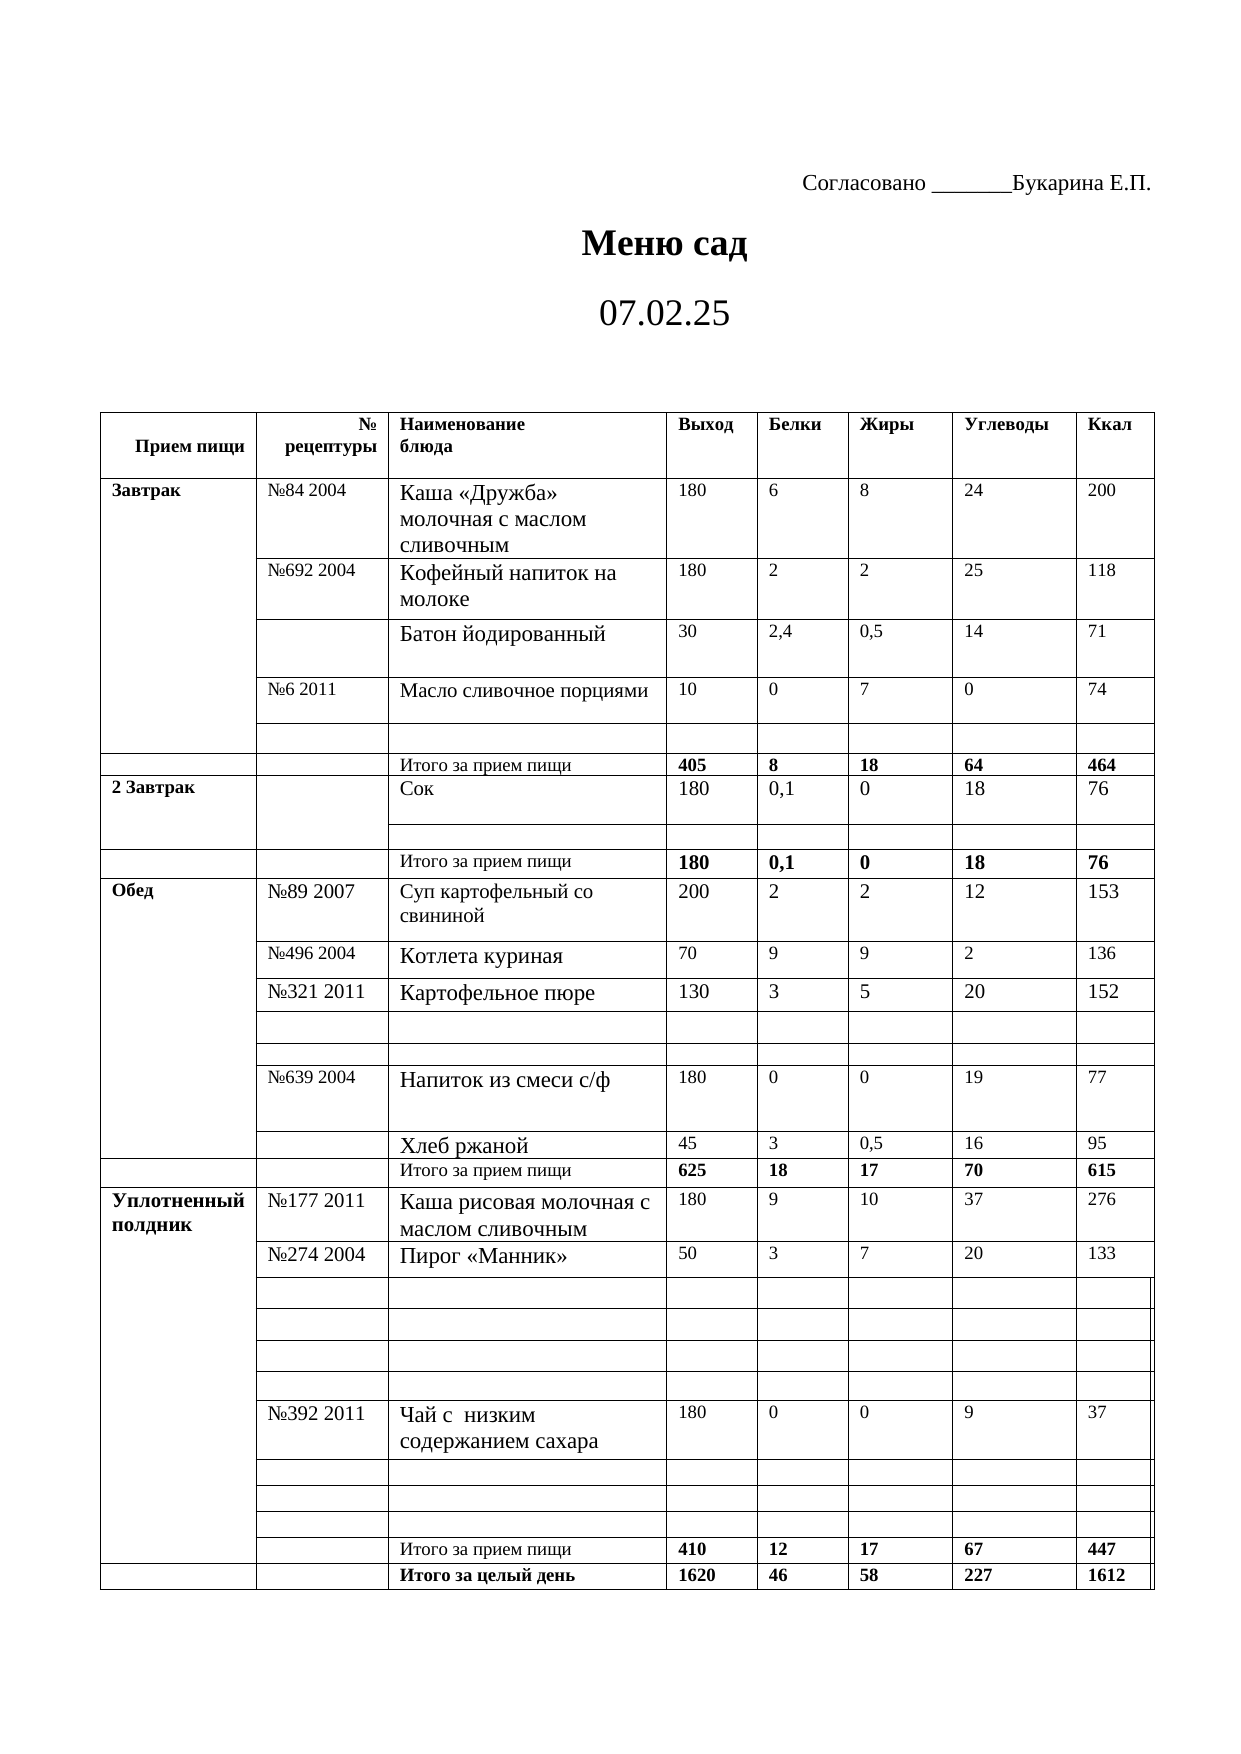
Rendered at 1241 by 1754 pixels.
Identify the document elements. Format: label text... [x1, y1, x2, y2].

table_cell 180 [667, 479, 757, 558]
table_cell 152 [1077, 979, 1154, 1011]
table_cell [667, 1309, 757, 1339]
table_cell 615 [1077, 1159, 1154, 1187]
table_cell 0,1 [758, 850, 848, 878]
table_cell 37 [1077, 1401, 1150, 1459]
table_cell [849, 1512, 952, 1537]
table_cell №392 2011 [257, 1401, 388, 1459]
table_cell Завтрак [101, 479, 256, 752]
table_cell №639 2004 [257, 1066, 388, 1131]
table_cell 180 [667, 1066, 757, 1131]
table_cell [953, 1512, 1076, 1537]
table_cell 6 [758, 479, 848, 558]
table_cell [1077, 1278, 1150, 1308]
table_cell [849, 1372, 952, 1400]
table_cell 0 [758, 678, 848, 723]
table_header Выход [667, 413, 757, 478]
table_cell 74 [1077, 678, 1154, 723]
table_cell Пирог «Манник» [389, 1242, 666, 1277]
table_cell 2 [849, 559, 952, 619]
table_cell 180 [667, 1188, 757, 1241]
table_cell 58 [849, 1564, 952, 1589]
table_cell Масло сливочное порциями [389, 678, 666, 723]
table_cell 200 [1077, 479, 1154, 558]
table_cell Итого за прием пищи [389, 1538, 666, 1563]
table_cell [1077, 1460, 1150, 1485]
table_cell [849, 1012, 952, 1043]
table_cell 7 [849, 1242, 952, 1277]
table_cell Сок [389, 776, 666, 824]
table_cell [257, 1372, 388, 1400]
table_cell [101, 1159, 256, 1187]
table_cell [758, 1486, 848, 1511]
table_cell 0,5 [849, 620, 952, 677]
table_cell [849, 1309, 952, 1339]
table_cell 5 [849, 979, 952, 1011]
table_cell [849, 825, 952, 849]
table_cell 20 [953, 1242, 1076, 1277]
table_cell 3 [758, 979, 848, 1011]
table_cell [953, 1309, 1076, 1339]
table_cell 464 [1077, 754, 1154, 775]
table_cell Уплотненный полдник [101, 1188, 256, 1563]
table_cell [758, 724, 848, 752]
table_cell [1077, 1044, 1154, 1065]
table_cell [257, 1564, 388, 1589]
table_cell 0 [849, 1401, 952, 1459]
table_cell [758, 1372, 848, 1400]
table_cell №177 2011 [257, 1188, 388, 1241]
table_cell 1612 [1077, 1564, 1150, 1589]
table_cell 2 [758, 559, 848, 619]
table_cell 18 [953, 850, 1076, 878]
table_cell 276 [1077, 1188, 1154, 1241]
table_cell 0 [849, 776, 952, 824]
table_cell 16 [953, 1132, 1076, 1158]
table_cell №6 2011 [257, 678, 388, 723]
table_cell 12 [953, 879, 1076, 941]
table_cell 7 [849, 678, 952, 723]
table_cell 8 [758, 754, 848, 775]
table_cell 9 [758, 1188, 848, 1241]
table_cell Напиток из смеси с/ф [389, 1066, 666, 1131]
table_cell 10 [849, 1188, 952, 1241]
table_cell 0 [849, 1066, 952, 1131]
table_cell 0 [953, 678, 1076, 723]
table_cell 2,4 [758, 620, 848, 677]
table_header Прием пищи [101, 413, 256, 478]
table_cell [257, 1512, 388, 1537]
table_cell [758, 1341, 848, 1371]
table_cell 50 [667, 1242, 757, 1277]
table_cell [953, 724, 1076, 752]
table_cell 24 [953, 479, 1076, 558]
table_cell [953, 1460, 1076, 1485]
table_cell [257, 1486, 388, 1511]
table_cell [758, 1309, 848, 1339]
table_cell 0,1 [758, 776, 848, 824]
table_cell [257, 1044, 388, 1065]
table_cell Итого за целый день [389, 1564, 666, 1589]
table_cell [667, 1044, 757, 1065]
table_cell [257, 1341, 388, 1371]
table_cell [389, 1372, 666, 1400]
table_cell [257, 776, 388, 849]
table_cell 9 [849, 942, 952, 978]
table_cell 0 [849, 850, 952, 878]
table_cell [667, 1278, 757, 1308]
table_cell 25 [953, 559, 1076, 619]
table_header Жиры [849, 413, 952, 478]
table_cell 180 [667, 1401, 757, 1459]
table_cell 2 [953, 942, 1076, 978]
table_cell 0,5 [849, 1132, 952, 1158]
table_cell [849, 1341, 952, 1371]
table_cell [101, 850, 256, 878]
table_cell 18 [758, 1159, 848, 1187]
table_cell [758, 825, 848, 849]
table_header Ккал [1077, 413, 1154, 478]
table_cell [257, 620, 388, 677]
table_cell 19 [953, 1066, 1076, 1131]
table_cell 3 [758, 1242, 848, 1277]
table_cell 77 [1077, 1066, 1154, 1131]
table_cell №274 2004 [257, 1242, 388, 1277]
table_cell [953, 1372, 1076, 1400]
table_cell Кофейный напиток на молоке [389, 559, 666, 619]
table_cell [953, 1278, 1076, 1308]
table_cell [1077, 1309, 1150, 1339]
table_cell 9 [758, 942, 848, 978]
table_cell [953, 1012, 1076, 1043]
table_cell [758, 1512, 848, 1537]
table_cell 76 [1077, 776, 1154, 824]
table_cell [953, 825, 1076, 849]
table_header Углеводы [953, 413, 1076, 478]
table_cell 153 [1077, 879, 1154, 941]
table_cell [667, 1372, 757, 1400]
table_cell 37 [953, 1188, 1076, 1241]
table_cell [1077, 825, 1154, 849]
table_cell 46 [758, 1564, 848, 1589]
table_cell 200 [667, 879, 757, 941]
table_cell [389, 1278, 666, 1308]
table_cell 95 [1077, 1132, 1154, 1158]
table_cell 70 [667, 942, 757, 978]
table_cell 18 [849, 754, 952, 775]
table_cell [101, 1564, 256, 1589]
table_cell [389, 825, 666, 849]
table_cell 0 [758, 1401, 848, 1459]
table_cell 17 [849, 1538, 952, 1563]
table_cell 71 [1077, 620, 1154, 677]
table_cell 3 [758, 1132, 848, 1158]
table_cell [389, 1341, 666, 1371]
table_cell 133 [1077, 1242, 1154, 1277]
table_cell 227 [953, 1564, 1076, 1589]
table_cell [257, 1460, 388, 1485]
table_cell 410 [667, 1538, 757, 1563]
table_cell [667, 1341, 757, 1371]
table_cell [849, 1278, 952, 1308]
table_cell 2 [849, 879, 952, 941]
table_cell 8 [849, 479, 952, 558]
table_cell [1077, 724, 1154, 752]
table_cell 10 [667, 678, 757, 723]
table_cell [953, 1486, 1076, 1511]
table_cell [389, 1460, 666, 1485]
table_cell 130 [667, 979, 757, 1011]
table_cell 76 [1077, 850, 1154, 878]
table_cell 30 [667, 620, 757, 677]
table_cell 625 [667, 1159, 757, 1187]
table_cell Каша рисовая молочная с маслом сливочным [389, 1188, 666, 1241]
table_cell Итого за прием пищи [389, 754, 666, 775]
table_cell 70 [953, 1159, 1076, 1187]
table_cell 2 [758, 879, 848, 941]
table_cell [667, 1460, 757, 1485]
table_cell Хлеб ржаной [389, 1132, 666, 1158]
table_cell Батон йодированный [389, 620, 666, 677]
table_cell [758, 1278, 848, 1308]
table_cell [101, 754, 256, 775]
table_cell [257, 1132, 388, 1158]
table_cell Чай с низким содержанием сахара [389, 1401, 666, 1459]
table_cell 64 [953, 754, 1076, 775]
table_cell [257, 850, 388, 878]
table_cell [1077, 1341, 1150, 1371]
table_cell [257, 724, 388, 752]
text Согласовано _______Букарина Е.П. [177, 169, 1152, 196]
table_cell Итого за прием пищи [389, 850, 666, 878]
table_cell [758, 1044, 848, 1065]
table_cell 180 [667, 850, 757, 878]
table_cell [667, 825, 757, 849]
table_cell №321 2011 [257, 979, 388, 1011]
table_header Наименование блюда [389, 413, 666, 478]
table_cell [257, 1538, 388, 1563]
table_cell Котлета куриная [389, 942, 666, 978]
text 07.02.25 [177, 291, 1152, 334]
table_cell №89 2007 [257, 879, 388, 941]
table_cell Обед [101, 879, 256, 1158]
table_cell [257, 754, 388, 775]
table_header Белки [758, 413, 848, 478]
table_cell №84 2004 [257, 479, 388, 558]
table_cell Суп картофельный со свининой [389, 879, 666, 941]
table_cell №692 2004 [257, 559, 388, 619]
table_cell Каша «Дружба» молочная с маслом сливочным [389, 479, 666, 558]
table_cell [389, 1044, 666, 1065]
table_cell [389, 724, 666, 752]
table_cell [758, 1460, 848, 1485]
table_cell [257, 1309, 388, 1339]
table_cell 118 [1077, 559, 1154, 619]
table_cell [389, 1486, 666, 1511]
table_cell [849, 1460, 952, 1485]
table_cell [1077, 1012, 1154, 1043]
table_cell [667, 1512, 757, 1537]
table_cell Итого за прием пищи [389, 1159, 666, 1187]
table_cell [389, 1309, 666, 1339]
table_cell [1077, 1486, 1150, 1511]
table_cell 9 [953, 1401, 1076, 1459]
table_cell 67 [953, 1538, 1076, 1563]
table_cell [953, 1341, 1076, 1371]
table_cell 1620 [667, 1564, 757, 1589]
table_cell [389, 1512, 666, 1537]
table_cell [953, 1044, 1076, 1065]
table_cell 20 [953, 979, 1076, 1011]
table_cell 45 [667, 1132, 757, 1158]
table_cell [849, 1044, 952, 1065]
table_cell [257, 1159, 388, 1187]
table_cell [1077, 1372, 1150, 1400]
table_cell 447 [1077, 1538, 1150, 1563]
table_cell 0 [758, 1066, 848, 1131]
table_cell [667, 1486, 757, 1511]
table_cell 14 [953, 620, 1076, 677]
table_cell [758, 1012, 848, 1043]
table_cell 2 Завтрак [101, 776, 256, 849]
table_cell 12 [758, 1538, 848, 1563]
table_cell 18 [953, 776, 1076, 824]
text Меню сад [177, 220, 1152, 263]
table_cell [257, 1278, 388, 1308]
table_cell [667, 724, 757, 752]
table_cell №496 2004 [257, 942, 388, 978]
table_cell 180 [667, 559, 757, 619]
table_cell [1077, 1512, 1150, 1537]
table_cell 136 [1077, 942, 1154, 978]
table_cell 405 [667, 754, 757, 775]
table_header № рецептуры [257, 413, 388, 478]
table_cell 17 [849, 1159, 952, 1187]
table_cell [389, 1012, 666, 1043]
table_cell [849, 724, 952, 752]
table_cell [667, 1012, 757, 1043]
table_cell [257, 1012, 388, 1043]
table_cell [849, 1486, 952, 1511]
table_cell 180 [667, 776, 757, 824]
table_cell Картофельное пюре [389, 979, 666, 1011]
